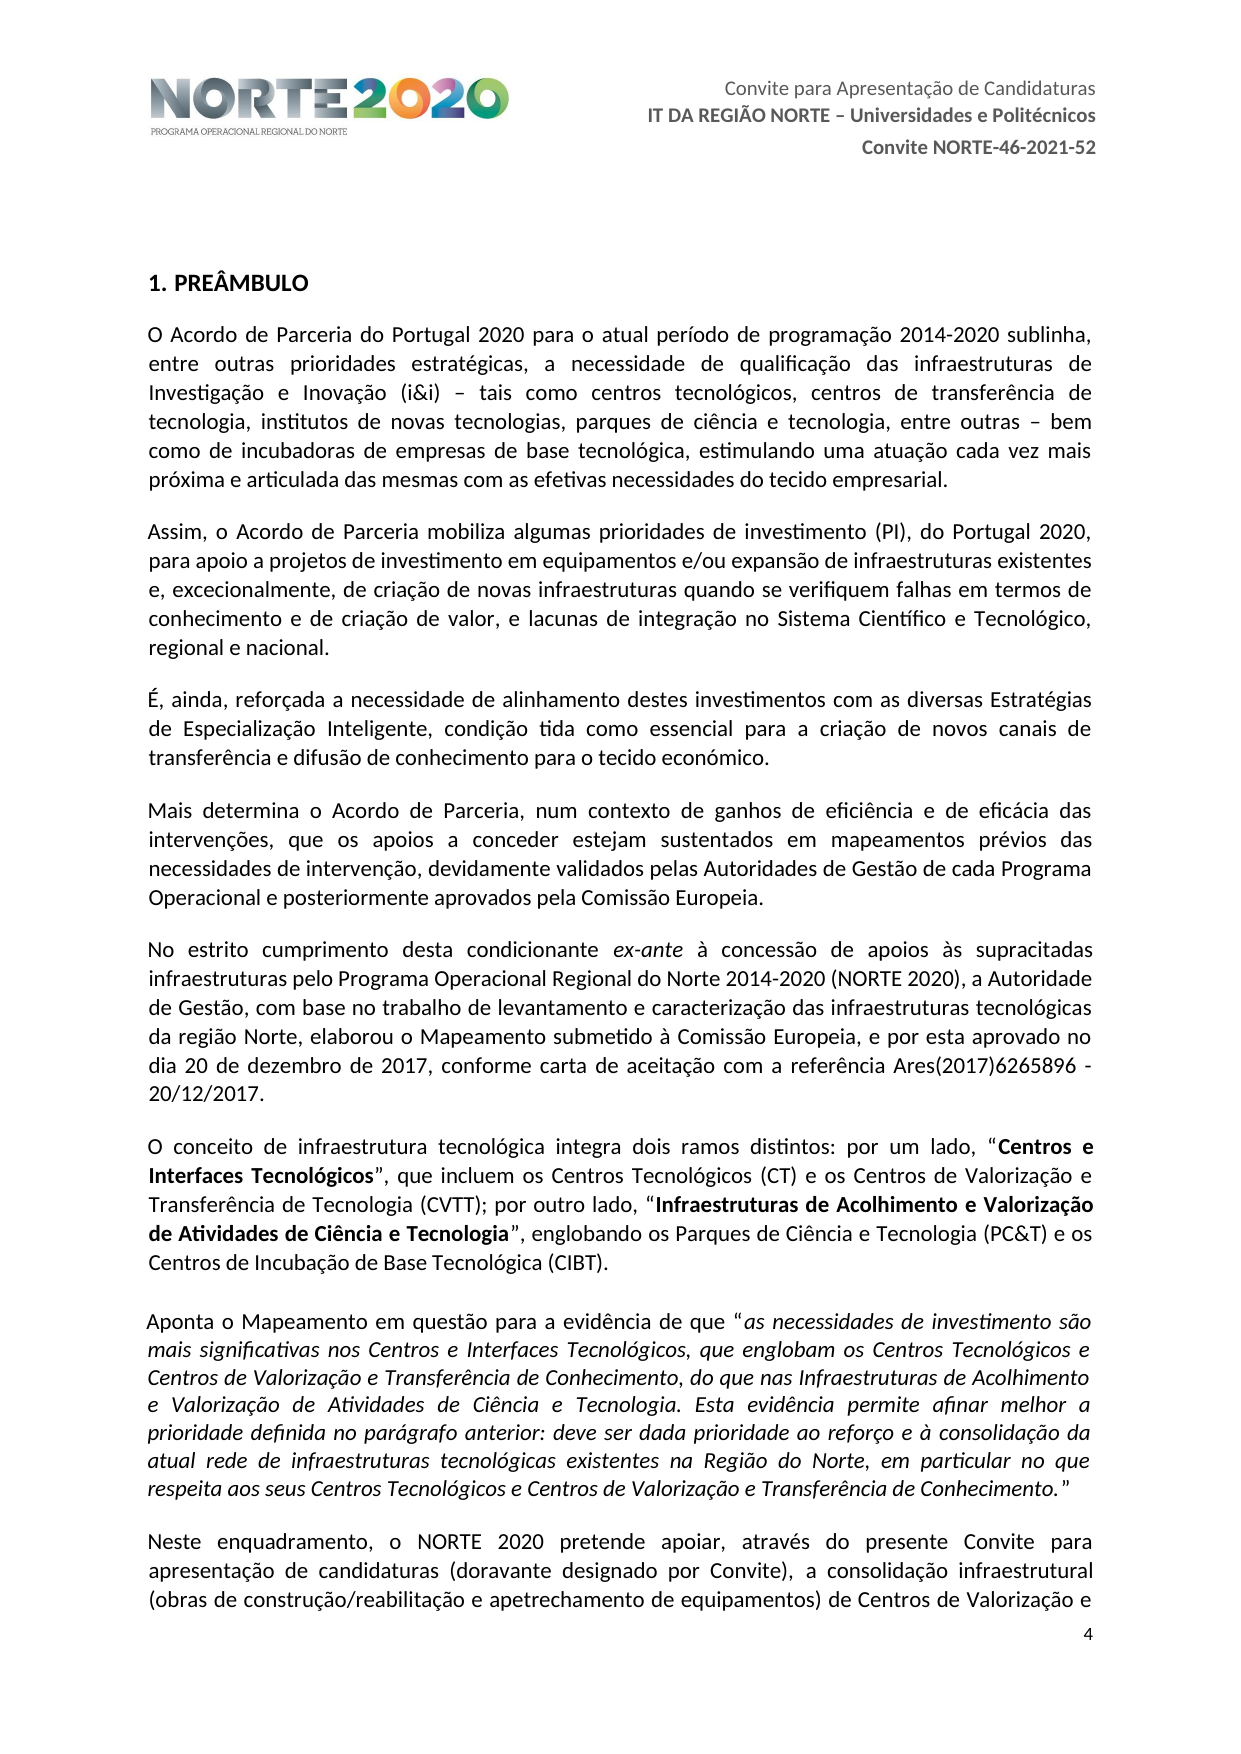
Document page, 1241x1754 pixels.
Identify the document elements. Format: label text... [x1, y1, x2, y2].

text Aponta o Mapeamento em questão para a evidência de que “as necessidades de investimento são mais significativas nos Centros e Interfaces Tecnológicos, que englobam os Centros Tecnológicos e Centros de Valorização e Transferência de Conhecimento, do que nas Infraestruturas de Acolhimento e Valorização de Atividades de Ciência e Tecnologia. Esta evidência permite afinar melhor a prioridade definida no parágrafo anterior: deve ser dada prioridade ao reforço e à consolidação da atual rede de infraestruturas tecnológicas existentes na Região do Norte, em particular no que respeita aos seus Centros Tecnológicos e Centros de Valorização e Transferência de Conhecimento.” [146, 1307, 1094, 1502]
text O Acordo de Parceria do Portugal 2020 para o atual período de programação 2014-2020 sublinha, entre outras prioridades estratégicas, a necessidade de qualificação das infraestruturas de Investigação e Inovação (i&i) – tais como centros tecnológicos, centros de transferência de tecnologia, institutos de novas tecnologias, parques de ciência e tecnologia, entre outras – bem como de incubadoras de empresas de base tecnológica, estimulando uma atuação cada vez mais próxima e articulada das mesmas com as efetivas necessidades do tecido empresarial. [147, 321, 1094, 493]
text Assim, o Acordo de Parceria mobiliza algumas prioridades de investimento (PI), do Portugal 2020, para apoio a projetos de investimento em equipamentos e/ou expansão de infraestruturas existentes e, excecionalmente, de criação de novas infraestruturas quando se verifiquem falhas em termos de conhecimento e de criação de valor, e lacunas de integração no Sistema Científico e Tecnológico, regional e nacional. [147, 517, 1094, 661]
picture [148, 73, 511, 141]
subtitle 1. PREÂMBULO [148, 267, 1102, 298]
text Mais determina o Acordo de Parceria, num contexto de ganhos de eficiência e de eficácia das intervenções, que os apoios a conceder estejam sustentados em mapeamentos prévios das necessidades de intervenção, devidamente validados pelas Autoridades de Gestão de cada Programa Operacional e posteriormente aprovados pela Comissão Europeia. [147, 796, 1094, 911]
text É, ainda, reforçada a necessidade de alinhamento destes investimentos com as diversas Estratégias de Especialização Inteligente, condição tida como essencial para a criação de novos canais de transferência e difusão de conhecimento para o tecido económico. [147, 686, 1094, 771]
text No estrito cumprimento desta condicionante ex-ante à concessão de apoios às supracitadas infraestruturas pelo Programa Operacional Regional do Norte 2014-2020 (NORTE 2020), a Autoridade de Gestão, com base no trabalho de levantamento e caracterização das infraestruturas tecnológicas da região Norte, elaborou o Mapeamento submetido à Comissão Europeia, e por esta aprovado no dia 20 de dezembro de 2017, conforme carta de aceitação com a referência Ares(2017)6265896 - 20/12/2017. [147, 935, 1094, 1108]
text O conceito de infraestrutura tecnológica integra dois ramos distintos: por um lado, “Centros e Interfaces Tecnológicos”, que incluem os Centros Tecnológicos (CT) e os Centros de Valorização e Transferência de Tecnologia (CVTT); por outro lado, “Infraestruturas de Acolhimento e Valorização de Atividades de Ciência e Tecnologia”, englobando os Parques de Ciência e Tecnologia (PC&T) e os Centros de Incubação de Base Tecnológica (CIBT). [147, 1132, 1094, 1276]
